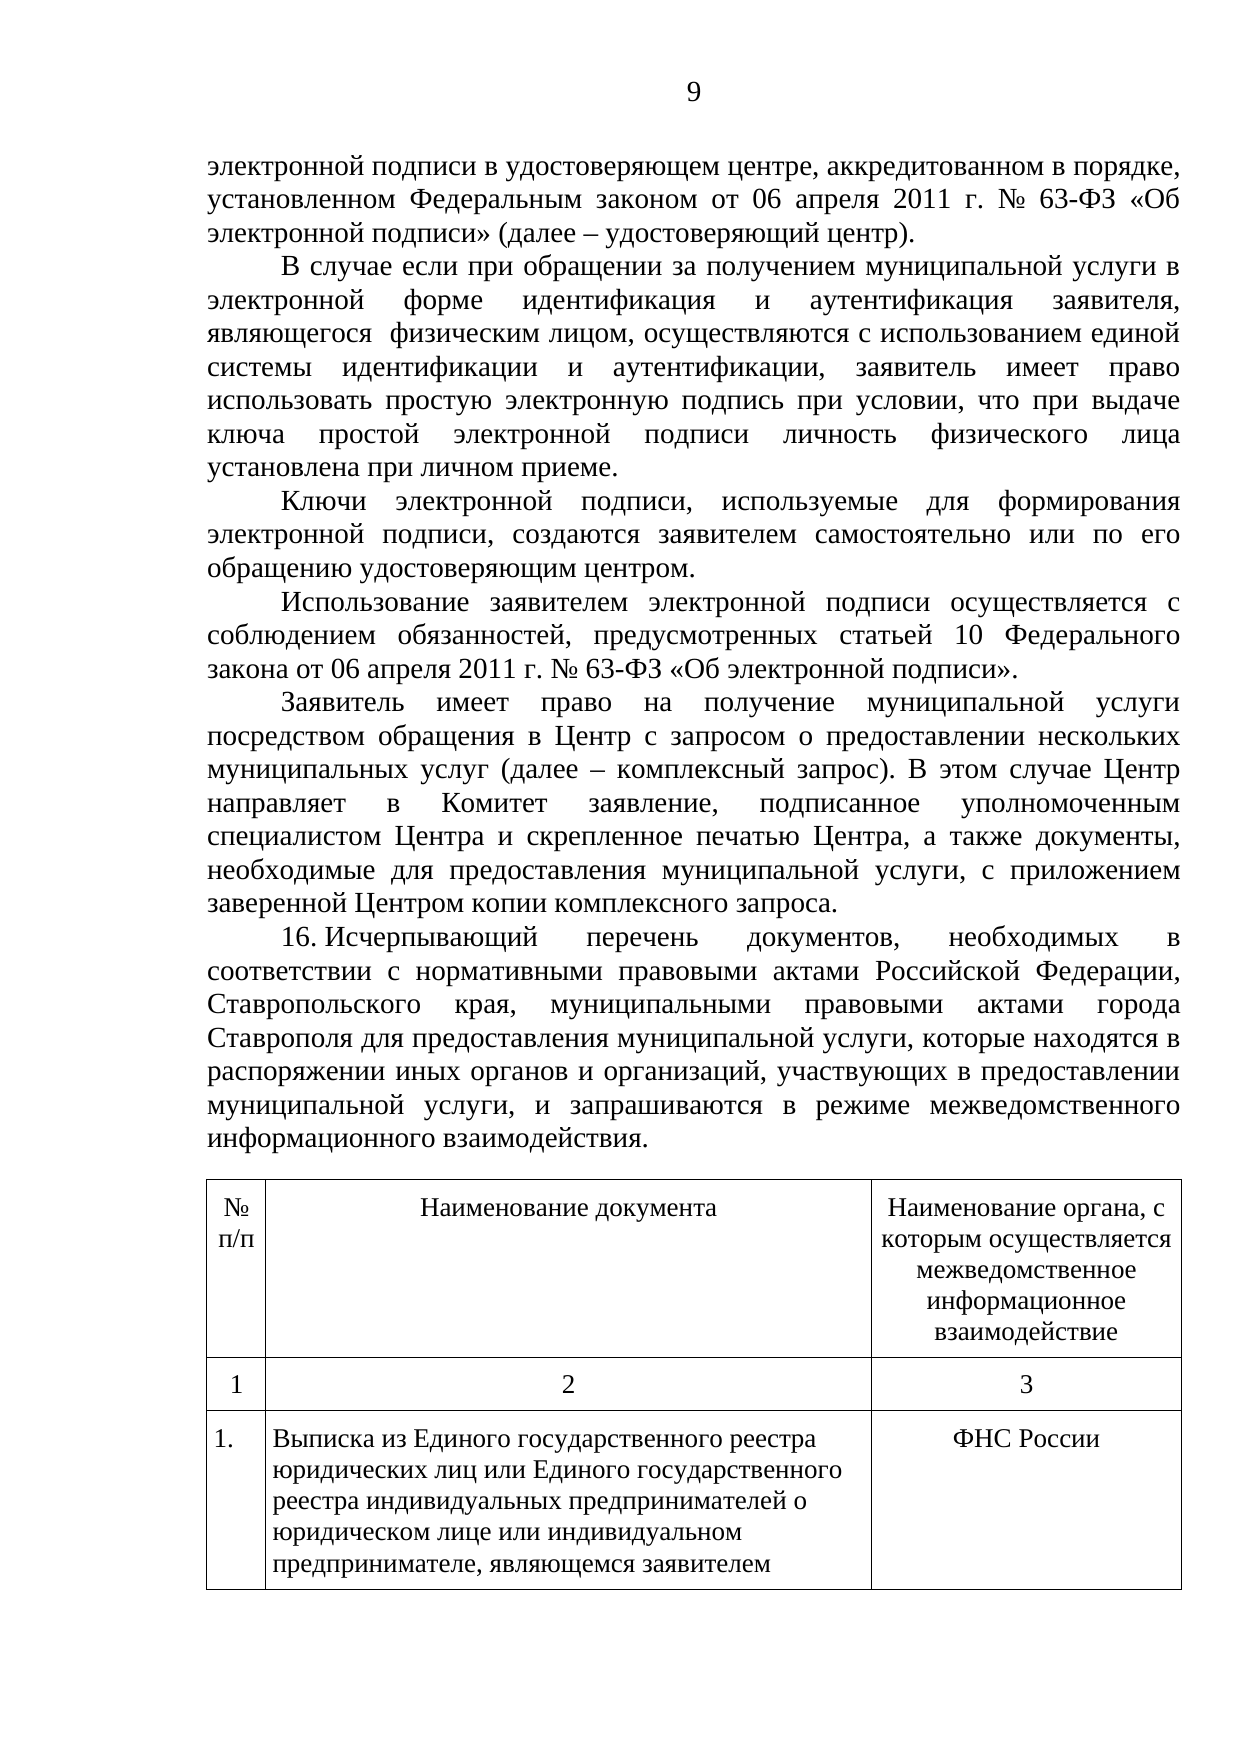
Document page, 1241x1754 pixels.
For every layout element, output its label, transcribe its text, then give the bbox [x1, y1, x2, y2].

text Использование заявителем электронной подписи осуществляется с соблюдением обязанностей, предусмотренных статьей 10 Федерального закона от 06 апреля 2011 г. № 63-ФЗ «Об электронной подписи». [207, 584, 1181, 684]
text 16. Исчерпывающий перечень документов, необходимых в соответствии с нормативными правовыми актами Российской Федерации, Ставропольского края, муниципальными правовыми актами города Ставрополя для предоставления муниципальной услуги, которые находятся в распоряжении иных органов и организаций, участвующих в предоставлении муниципальной услуги, и запрашиваются в режиме межведомственного информационного взаимодействия. [207, 919, 1181, 1154]
table_cell 1. [207, 1411, 265, 1588]
table_cell 2 [266, 1358, 871, 1410]
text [207, 148, 1181, 248]
text Заявитель имеет право на получение муниципальной услуги посредством обращения в Центр с запросом о предоставлении нескольких муниципальных услуг (далее – комплексный запрос). В этом случае Центр направляет в Комитет заявление, подписанное уполномоченным специалистом Центра и скрепленное печатью Центра, а также документы, необходимые для предоставления муниципальной услуги, с приложением заверенной Центром копии комплексного запроса. [207, 684, 1181, 919]
table_cell ФНС России [872, 1411, 1181, 1588]
table_header № п/п [207, 1180, 265, 1357]
table_header Наименование органа, с которым осуществляется межведомственное информационное взаимодействие [872, 1180, 1181, 1357]
text В случае если при обращении за получением муниципальной услуги в электронной форме идентификация и аутентификация заявителя, являющегося физическим лицом, осуществляются с использованием единой системы идентификации и аутентификации, заявитель имеет право использовать простую электронную подпись при условии, что при выдаче ключа простой электронной подписи личность физического лица установлена при личном приеме. [207, 248, 1181, 483]
table_cell 3 [872, 1358, 1181, 1410]
table_cell 1 [207, 1358, 265, 1410]
table_cell Выписка из Единого государственного реестра юридических лиц или Единого государственного реестра индивидуальных предпринимателей о юридическом лице или индивидуальном предпринимателе, являющемся заявителем [266, 1411, 871, 1588]
table_header Наименование документа [266, 1180, 871, 1357]
text Ключи электронной подписи, используемые для формирования электронной подписи, создаются заявителем самостоятельно или по его обращению удостоверяющим центром. [207, 483, 1181, 584]
